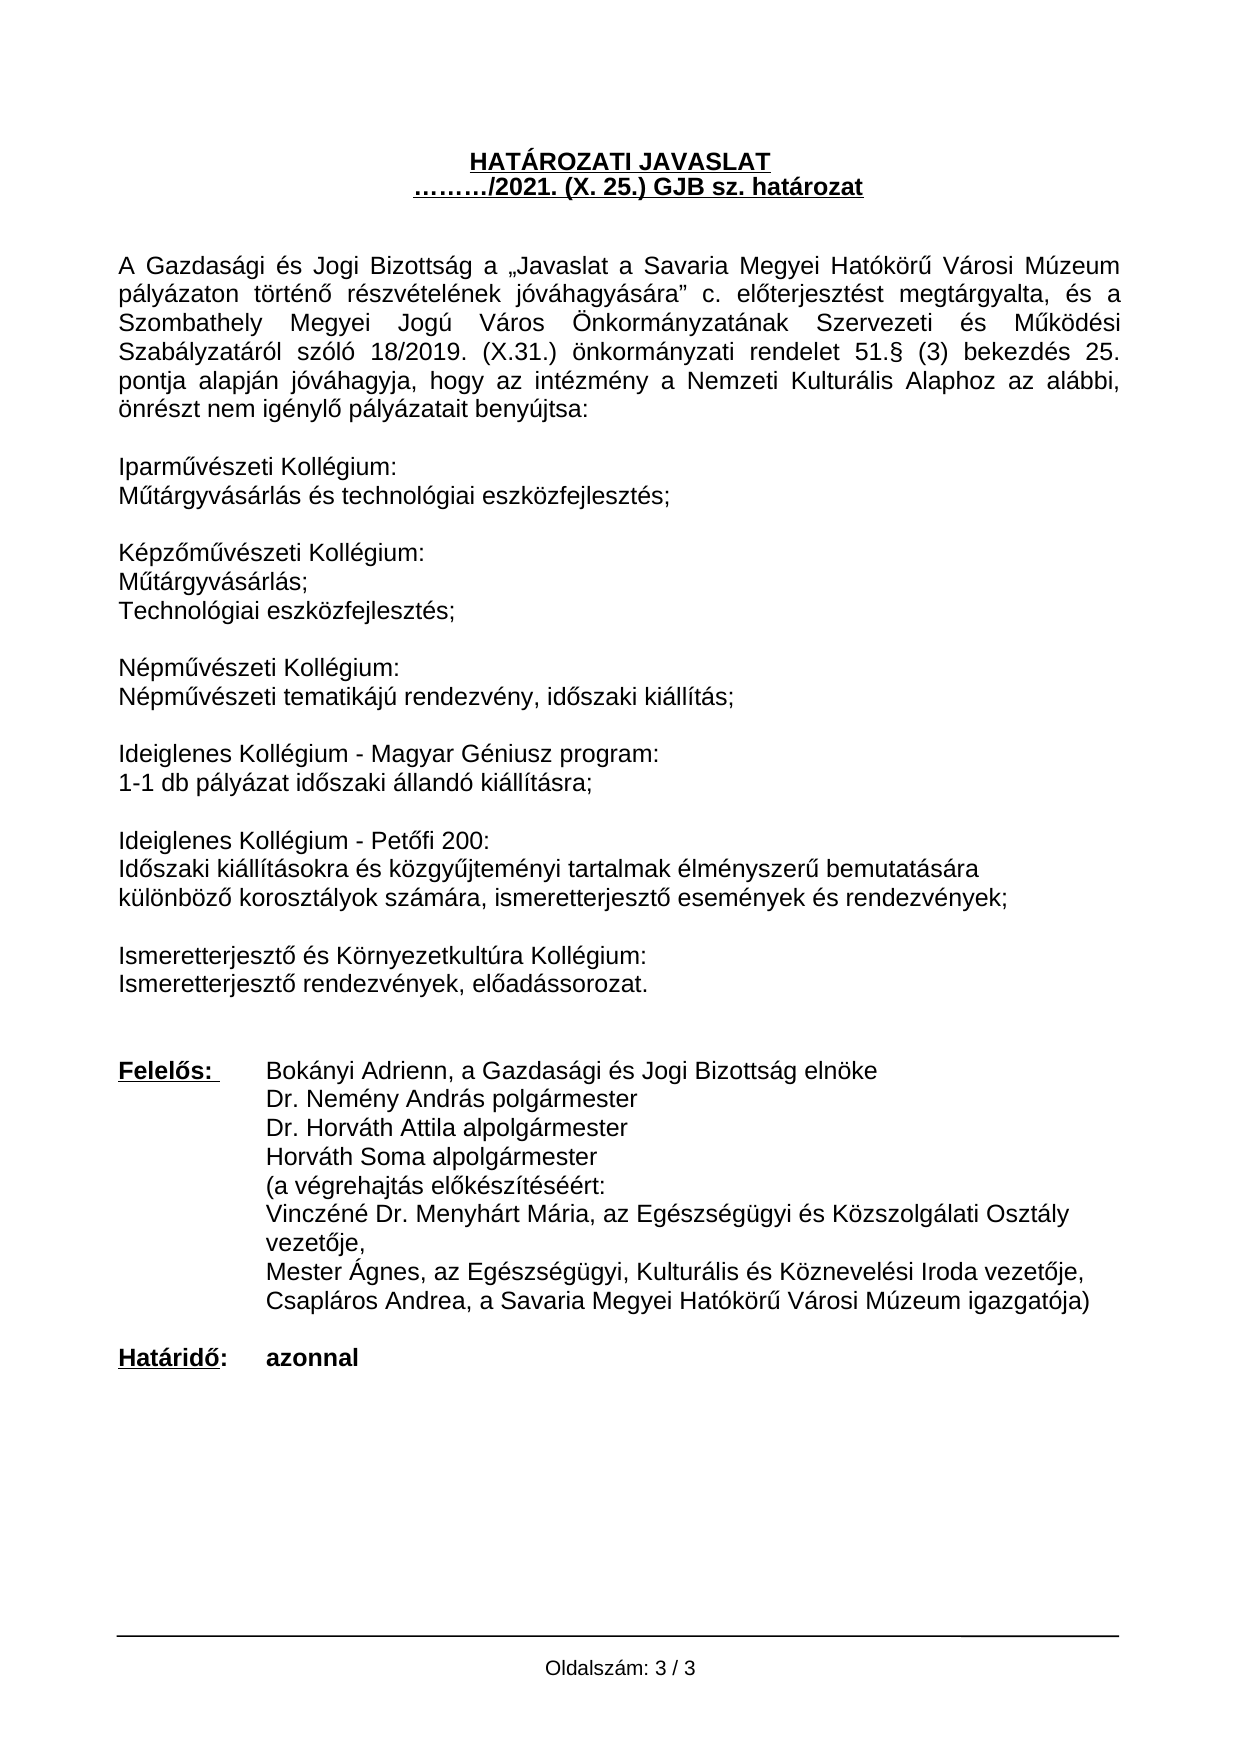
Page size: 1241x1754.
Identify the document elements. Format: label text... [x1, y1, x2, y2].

text Ideiglenes Kollégium - Magyar Géniusz program: [118, 739, 1122, 768]
text Csapláros Andrea, a Savaria Megyei Hatókörű Városi Múzeum igazgatója) [134, 1286, 1122, 1314]
text Ideiglenes Kollégium - Petőfi 200: [118, 826, 1122, 854]
text Vinczéné Dr. Menyhárt Mária, az Egészségügyi és Közszolgálati Osztály vezetője, [134, 1199, 1122, 1257]
text ………/2021. (X. 25.) GJB sz. határozat [339, 176, 1122, 201]
text Dr. Horváth Attila alpolgármester [118, 1113, 1122, 1142]
text Ismeretterjesztő rendezvények, előadássorozat. [118, 969, 1122, 998]
text (a végrehajtás előkészítéséért: [118, 1171, 1122, 1199]
text 1-1 db pályázat időszaki állandó kiállításra; [118, 768, 1122, 797]
text Iparművészeti Kollégium: [118, 452, 1122, 481]
text Horváth Soma alpolgármester [118, 1142, 1122, 1171]
text Ismeretterjesztő és Környezetkultúra Kollégium: [118, 941, 1122, 969]
text Időszaki kiállításokra és közgyűjteményi tartalmak élményszerű bemutatására [118, 854, 1122, 883]
text különböző korosztályok számára, ismeretterjesztő események és rendezvények; [118, 883, 1122, 912]
text Népművészeti tematikájú rendezvény, időszaki kiállítás; [118, 682, 1122, 711]
text Műtárgyvásárlás és technológiai eszközfejlesztés; [118, 481, 1122, 509]
text A Gazdasági és Jogi Bizottság a „Javaslat a Savaria Megyei Hatókörű Városi Múzeum pályázaton történő részvételének jóváhagyására” c. előterjesztést megtárgyalta, és a Szombathely Megyei Jogú Város Önkormányzatának Szervezeti és Működési Szabályzatáról szóló 18/2019. (X.31.) önkormányzati rendelet 51.§ (3) bekezdés 25. pontja alapján jóváhagyja, hogy az intézmény a Nemzeti Kulturális Alaphoz az alábbi, önrészt nem igénylő pályázatait benyújtsa: [118, 251, 1122, 423]
text Mester Ágnes, az Egészségügyi, Kulturális és Köznevelési Iroda vezetője, [134, 1257, 1122, 1286]
text Képzőművészeti Kollégium: [118, 538, 1122, 567]
text Népművészeti Kollégium: [118, 653, 1122, 682]
text Műtárgyvásárlás; [118, 567, 1122, 596]
text Technológiai eszközfejlesztés; [118, 596, 1122, 624]
text HATÁROZATI JAVASLAT [118, 147, 1122, 176]
text Dr. Nemény András polgármester [118, 1084, 1122, 1113]
text Határidő: azonnal [118, 1343, 1122, 1372]
text Felelős: Bokányi Adrienn, a Gazdasági és Jogi Bizottság elnöke [118, 1056, 1122, 1084]
